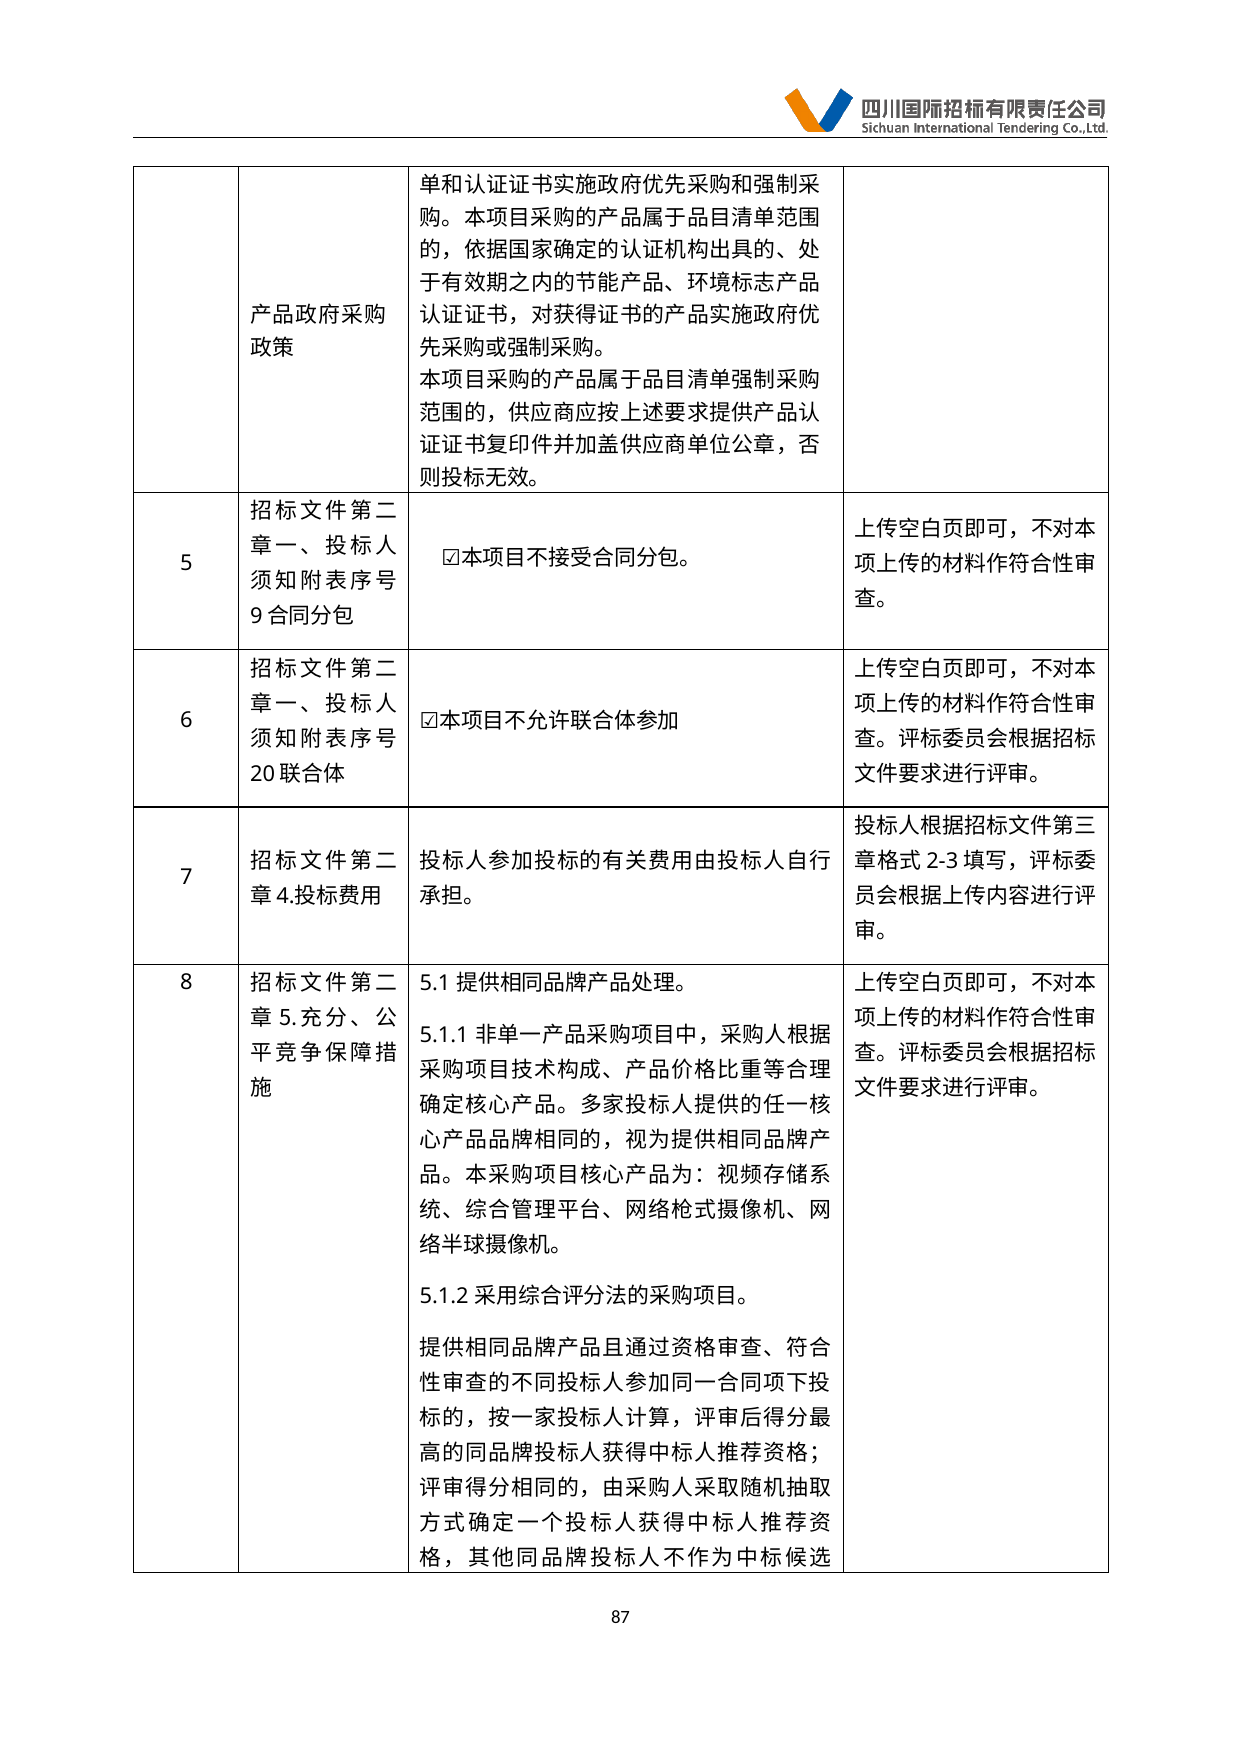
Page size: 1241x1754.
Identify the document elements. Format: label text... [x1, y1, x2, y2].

table_cell 上传空白页即可，不对本项上传的材料作符合性审查。 [844, 493, 1108, 649]
table_cell 投标人根据招标文件第三章格式2-3填写，评标委员会根据上传内容进行评审。 [844, 808, 1108, 963]
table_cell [409, 167, 843, 492]
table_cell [844, 965, 1108, 1572]
table_cell 招标文件第二章4.投标费用 [239, 808, 408, 963]
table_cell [239, 167, 408, 492]
table_cell 上传空白页即可，不对本项上传的材料作符合性审查。评标委员会根据招标文件要求进行评审。 [844, 650, 1108, 806]
table_cell 6 [134, 650, 238, 806]
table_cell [239, 965, 408, 1572]
table_cell 招标文件第二章一、投标人须知附表序号9合同分包 [239, 493, 408, 649]
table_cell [409, 965, 843, 1572]
table_cell 4 [134, 167, 238, 492]
table_cell 8 [134, 965, 238, 1572]
table_cell 招标文件第二章一、投标人须知附表序号20联合体 [239, 650, 408, 806]
table_cell ☑本项目不允许联合体参加 [409, 650, 843, 806]
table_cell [844, 167, 1108, 492]
table_cell 7 [134, 808, 238, 963]
table_cell ☑本项目不接受合同分包。 [409, 493, 843, 649]
table_cell 5 [134, 493, 238, 649]
picture [784, 88, 1108, 135]
table_cell 投标人参加投标的有关费用由投标人自行承担。 [409, 808, 843, 963]
